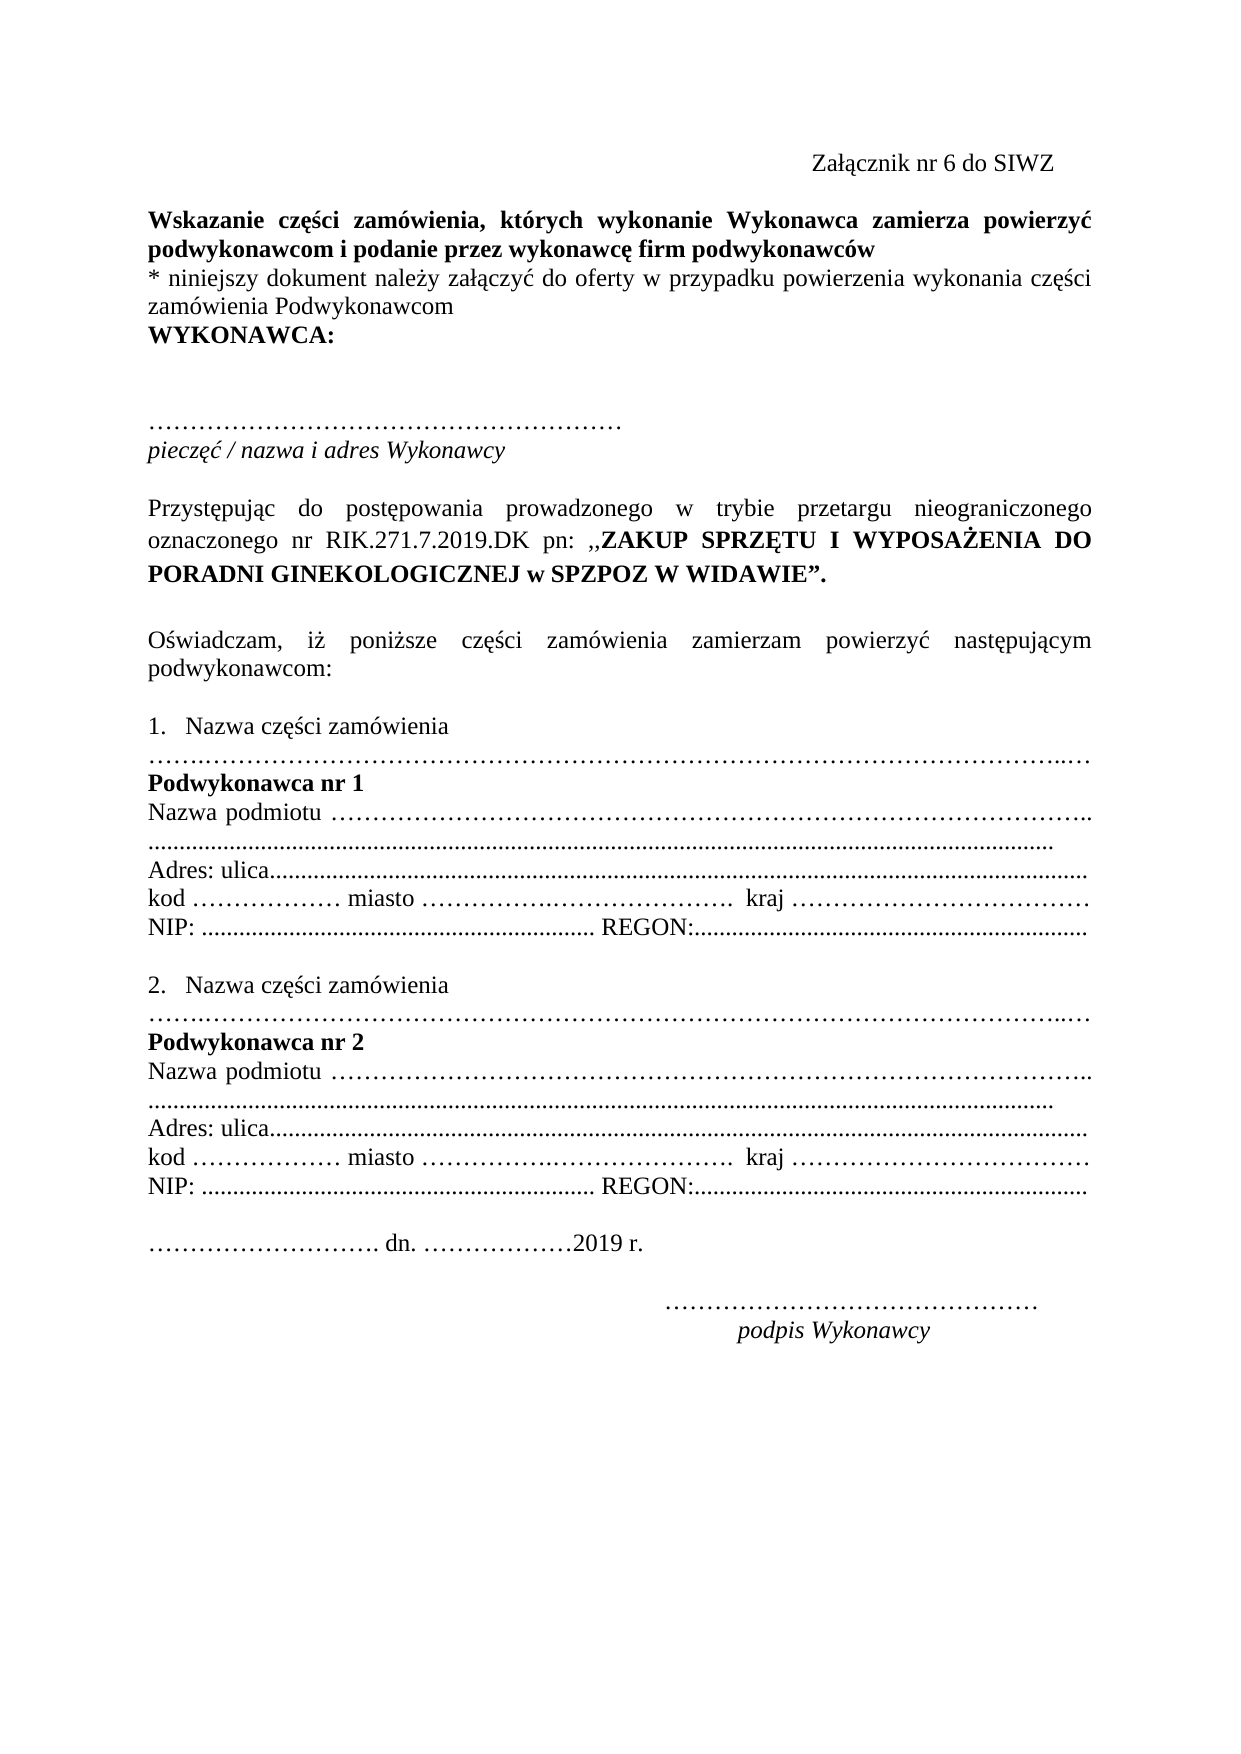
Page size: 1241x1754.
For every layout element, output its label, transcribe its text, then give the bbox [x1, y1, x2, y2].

text …….…………………………………………………………………………………………..… [148, 998, 1093, 1027]
text Adres: ulica................................................................................................................................... [148, 855, 1093, 883]
text Podwykonawca nr 2 [148, 1027, 1093, 1056]
text pieczęć / nazwa i adres Wykonawcy [148, 435, 1093, 464]
text …….…………………………………………………………………………………………..… [148, 740, 1093, 768]
list Nazwa części zamówienia [148, 711, 1093, 740]
text Przystępując do postępowania prowadzonego w trybie przetargu nieograniczonego oznaczonego nr RIK.271.7.2019.DK pn: ,,ZAKUP SPRZĘTU I WYPOSAŻENIA DO PORADNI GINEKOLOGICZNEJ w SPZPOZ W WIDAWIE”. [148, 493, 1093, 587]
list Nazwa części zamówienia [148, 970, 1093, 998]
text WYKONAWCA: [148, 320, 1093, 349]
text Nazwa podmiotu ……………………………………………………………………………….. ................................................................................................................................................. [148, 797, 1093, 855]
text Adres: ulica................................................................................................................................... [148, 1113, 1093, 1142]
text ………………………………………………… [148, 406, 1093, 435]
text Podwykonawca nr 1 [148, 768, 1093, 797]
text Wskazanie części zamówienia, których wykonanie Wykonawca zamierza powierzyć podwykonawcom i podanie przez wykonawcę firm podwykonawców [148, 205, 1093, 263]
text ………………………. dn. ………………2019 r. ……………………………………… [148, 1228, 1093, 1315]
text Załącznik nr 6 do SIWZ [738, 148, 1093, 176]
text NIP: ............................................................... REGON:............................................................... [148, 1171, 1093, 1200]
text kod ……………… miasto …………….…………………. kraj ……………………………… [148, 1142, 1093, 1171]
text Nazwa podmiotu ……………………………………………………………………………….. ................................................................................................................................................. [148, 1056, 1093, 1113]
text Oświadczam, iż poniższe części zamówienia zamierzam powierzyć następującym podwykonawcom: [148, 625, 1093, 682]
text * niniejszy dokument należy załączyć do oferty w przypadku powierzenia wykonania części zamówienia Podwykonawcom [148, 263, 1093, 320]
text kod ……………… miasto …………….…………………. kraj ……………………………… [148, 883, 1093, 912]
text podpis Wykonawcy [148, 1315, 1093, 1343]
text NIP: ............................................................... REGON:............................................................... [148, 912, 1093, 941]
